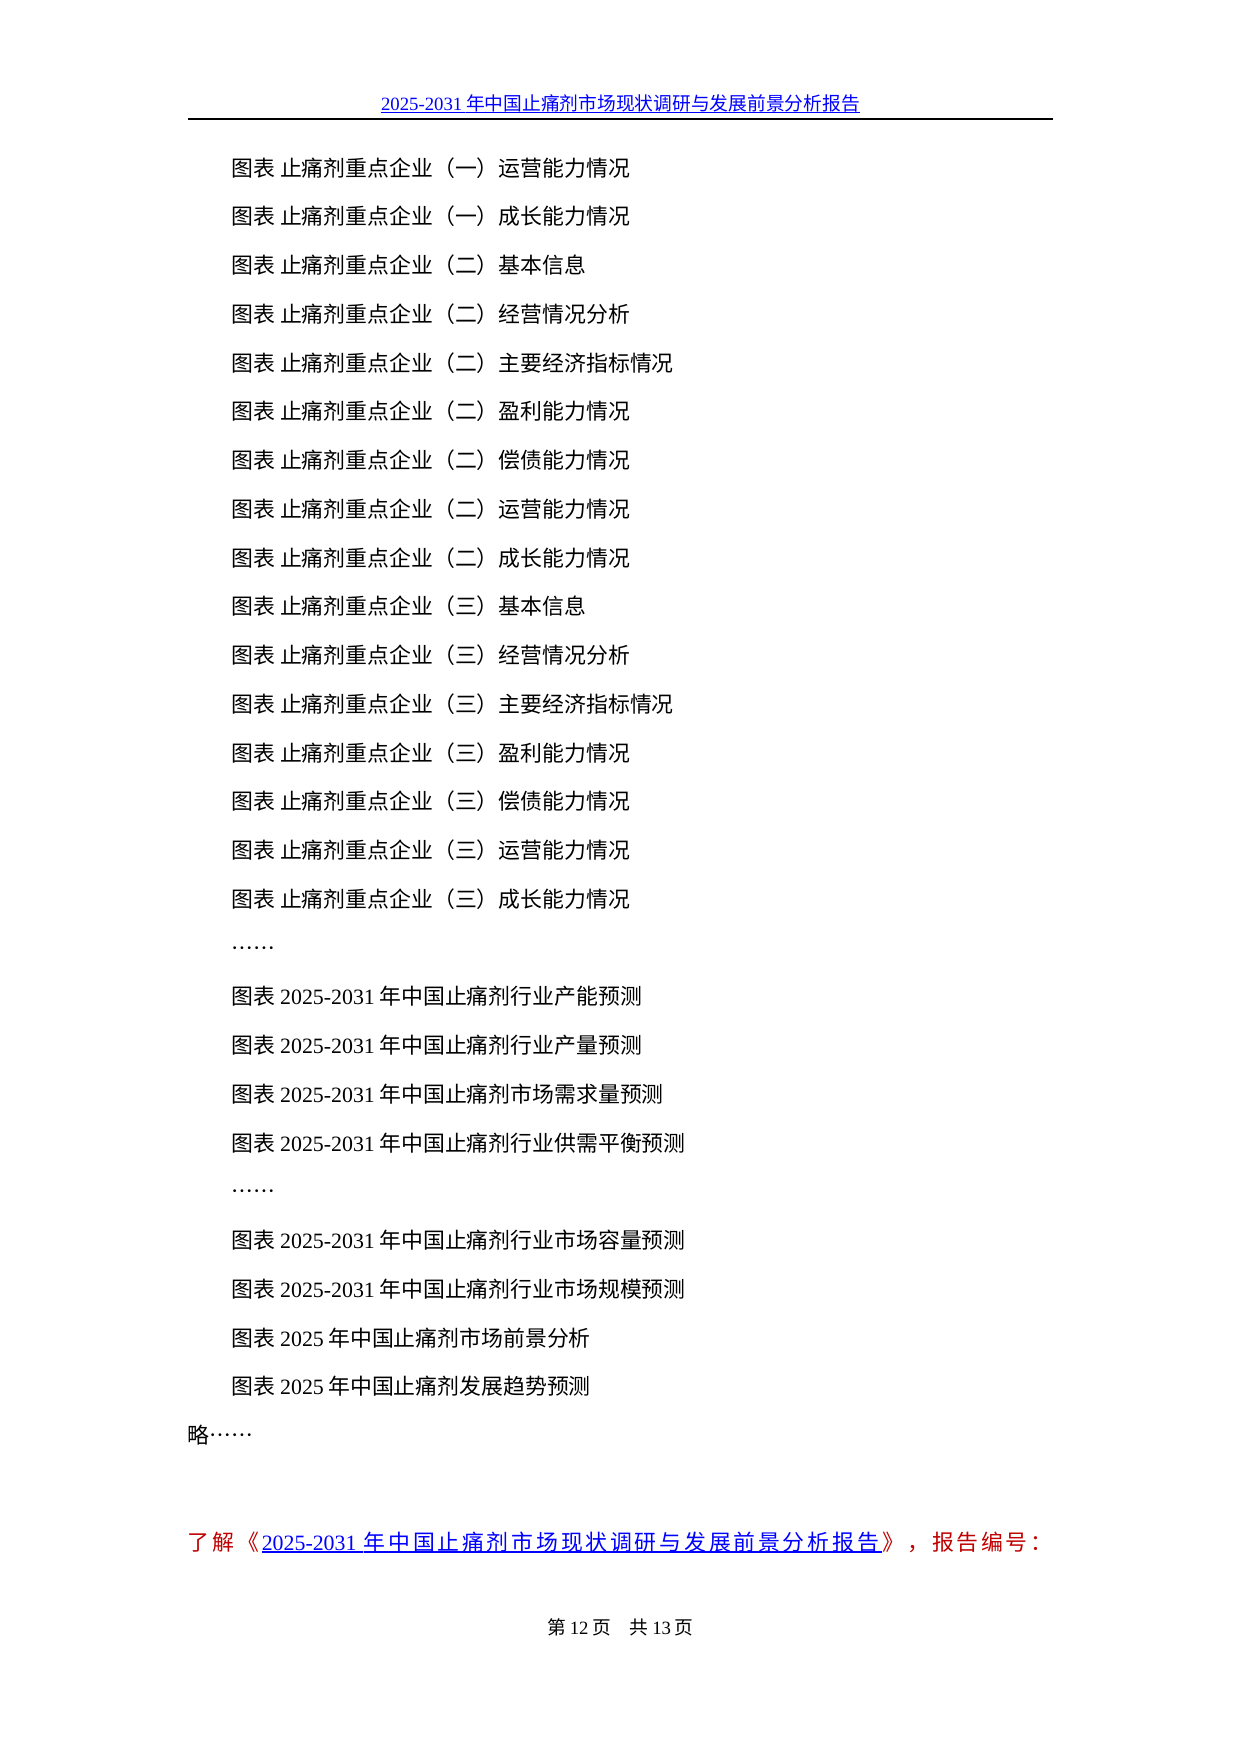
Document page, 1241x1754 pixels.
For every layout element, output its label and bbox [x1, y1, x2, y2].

text [187, 150, 1053, 1450]
text [187, 1524, 1053, 1557]
